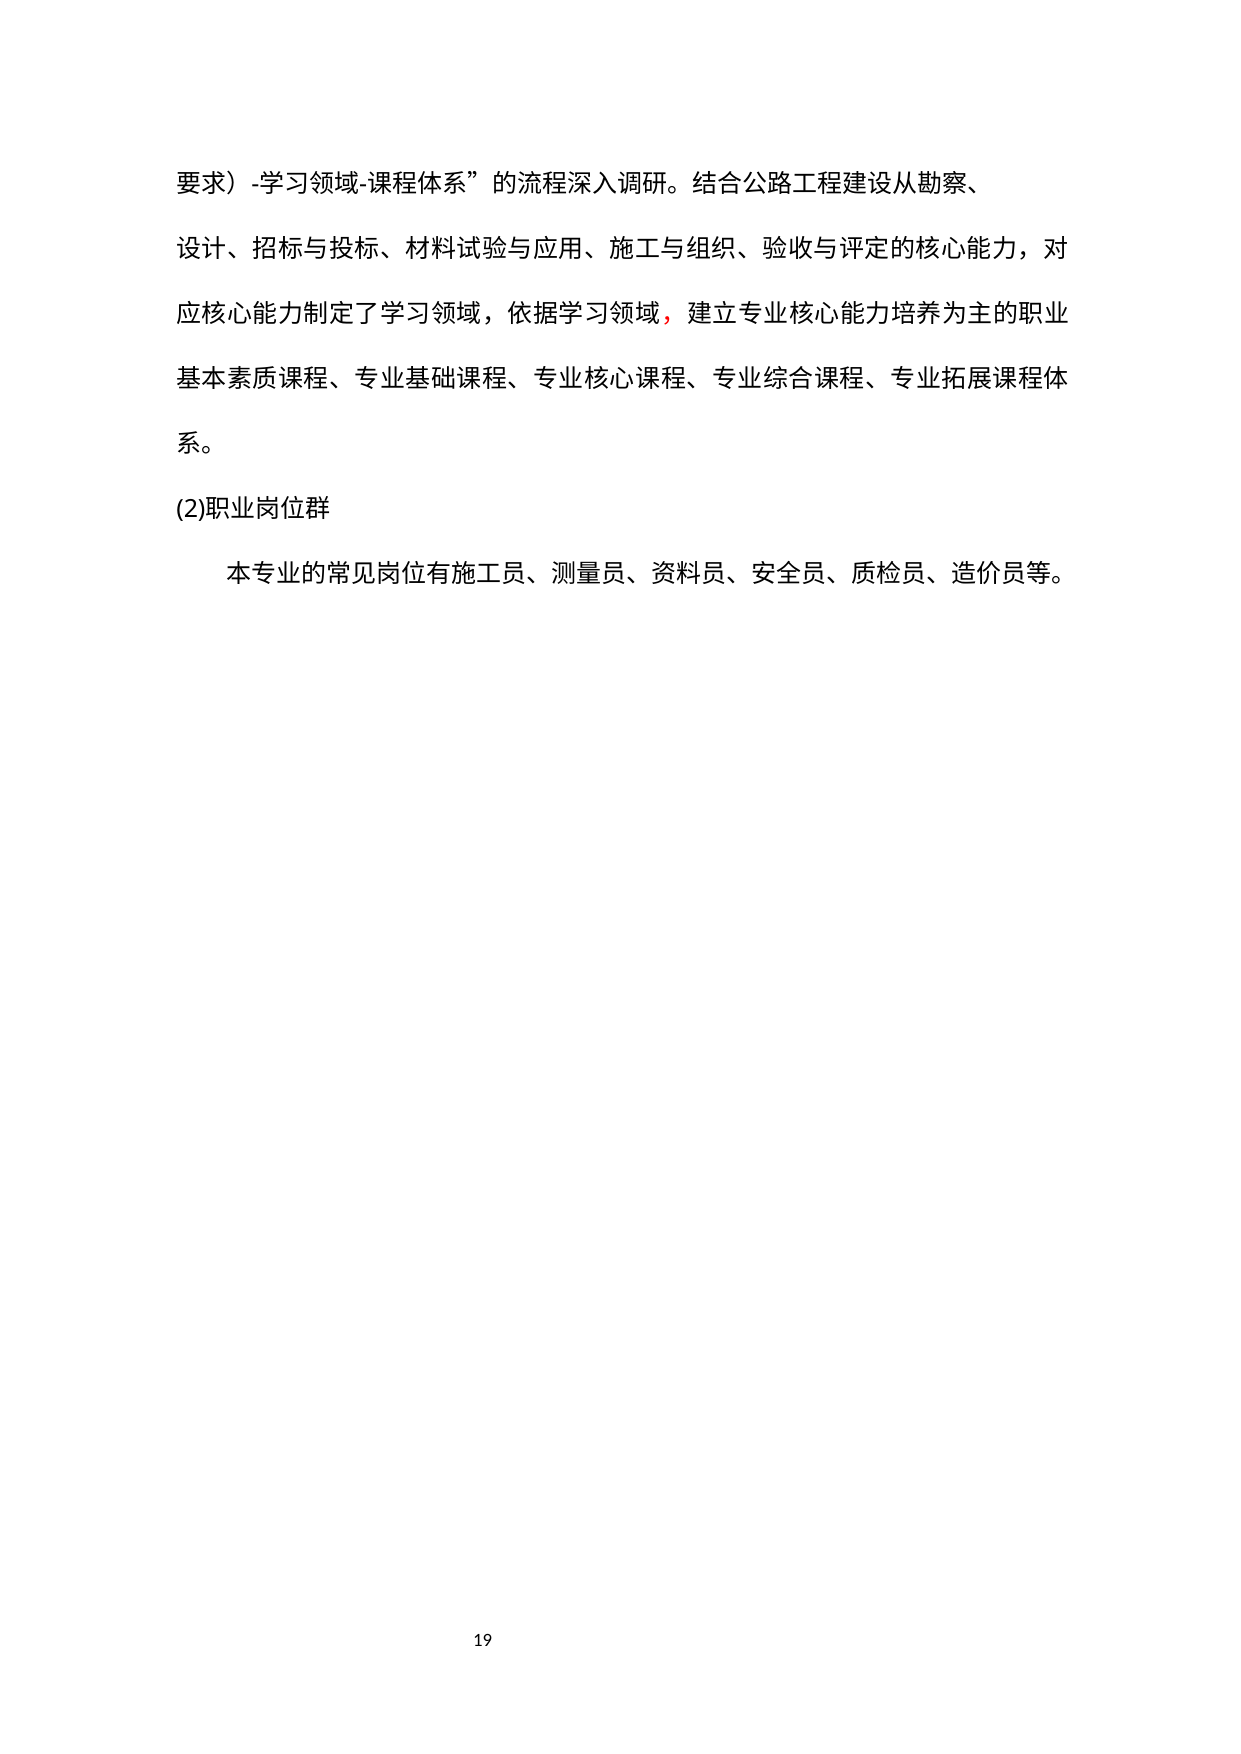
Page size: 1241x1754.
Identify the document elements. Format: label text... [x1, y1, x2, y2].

text (2)职业岗位群 [176, 474, 1070, 539]
text 设计、招标与投标、材料试验与应用、施工与组织、验收与评定的核心能力，对应核心能力制定了学习领域，依据学习领域，建立专业核心能力培养为主的职业基本素质课程、专业基础课程、专业核心课程、专业综合课程、专业拓展课程体系。 [176, 214, 1070, 474]
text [176, 149, 1070, 214]
text 本专业的常见岗位有施工员、测量员、资料员、安全员、质检员、造价员等。 [176, 539, 1070, 604]
